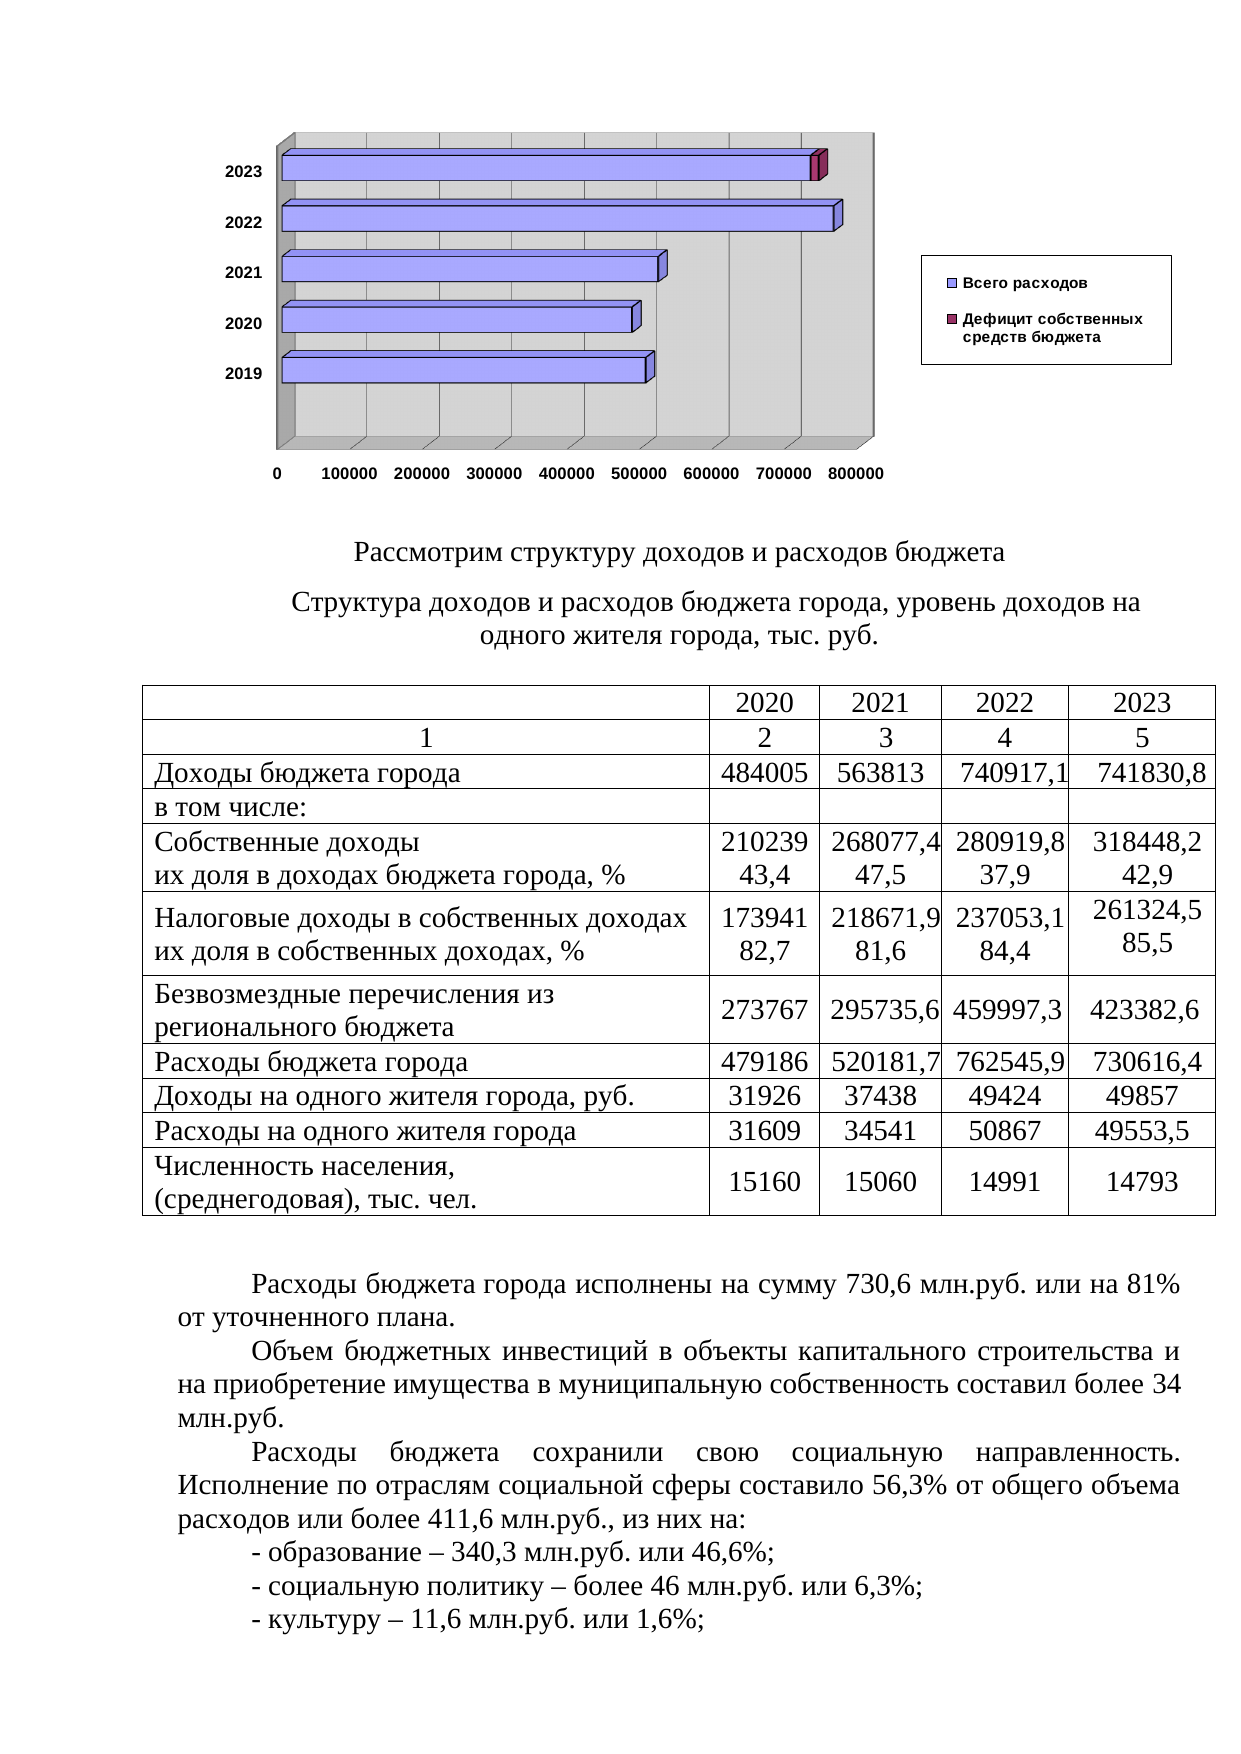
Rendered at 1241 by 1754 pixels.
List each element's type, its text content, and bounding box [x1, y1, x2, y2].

text Расходы бюджета города исполнены на сумму 730,6 млн.руб. или на 81% от уточненного плана. [177, 1266, 1181, 1333]
table_cell 1 [143, 720, 709, 754]
table_cell 237053,1 84,4 [942, 892, 1068, 975]
table_cell [820, 789, 941, 823]
table_cell 49553,5 [1069, 1113, 1215, 1147]
table_cell 15160 [710, 1148, 819, 1215]
table_header [143, 686, 709, 719]
table_cell [1069, 789, 1215, 823]
table_cell 740917,1 [942, 755, 1068, 788]
table_cell 268077,4 47,5 [820, 824, 941, 891]
table_cell 280919,8 37,9 [942, 824, 1068, 891]
text Объем бюджетных инвестиций в объекты капитального строительства и на приобретение имущества в муниципальную собственность составил более 34 млн.руб. [177, 1333, 1181, 1434]
table_cell в том числе: [143, 789, 709, 823]
table_cell Налоговые доходы в собственных доходах их доля в собственных доходах, % [143, 892, 709, 975]
table_cell 14991 [942, 1148, 1068, 1215]
table_cell 520181,7 [820, 1044, 941, 1077]
table_cell 31609 [710, 1113, 819, 1147]
table_cell 295735,6 [820, 976, 941, 1043]
table_header 2022 [942, 686, 1068, 719]
table_cell Численность населения, (среднегодовая), тыс. чел. [143, 1148, 709, 1215]
table_cell 50867 [942, 1113, 1068, 1147]
table_cell 173941 82,7 [710, 892, 819, 975]
table_cell 14793 [1069, 1148, 1215, 1215]
table_cell 741830,8 [1069, 755, 1215, 788]
table_cell 15060 [820, 1148, 941, 1215]
table_cell Доходы бюджета города [143, 755, 709, 788]
table_cell 31926 [710, 1079, 819, 1112]
table_cell Расходы бюджета города [143, 1044, 709, 1077]
table_cell 273767 [710, 976, 819, 1043]
table_cell Расходы на одного жителя города [143, 1113, 709, 1147]
table_cell 484005 [710, 755, 819, 788]
table_cell 479186 [710, 1044, 819, 1077]
text Рассмотрим структуру доходов и расходов бюджета [177, 534, 1181, 567]
text Расходы бюджета сохранили свою социальную направленность. Исполнение по отраслям социальной сферы составило 56,3% от общего объема расходов или более 411,6 млн.руб., из них на: [177, 1434, 1181, 1534]
table_cell Собственные доходы их доля в доходах бюджета города, % [143, 824, 709, 891]
table_cell 5 [1069, 720, 1215, 754]
table_cell Безвозмездные перечисления из регионального бюджета [143, 976, 709, 1043]
table_cell 762545,9 [942, 1044, 1068, 1077]
table_cell 49424 [942, 1079, 1068, 1112]
table_cell 318448,2 42,9 [1069, 824, 1215, 891]
text - культуру – 11,6 млн.руб. или 1,6%; [177, 1601, 1181, 1635]
table_cell Доходы на одного жителя города, руб. [143, 1079, 709, 1112]
table_cell 261324,5 85,5 [1069, 892, 1215, 975]
table_cell 34541 [820, 1113, 941, 1147]
table_cell 4 [942, 720, 1068, 754]
table_cell 730616,4 [1069, 1044, 1215, 1077]
table_cell 2 [710, 720, 819, 754]
table_cell 37438 [820, 1079, 941, 1112]
table_cell [942, 789, 1068, 823]
table_cell [710, 789, 819, 823]
text - образование – 340,3 млн.руб. или 46,6%; [177, 1534, 1181, 1568]
table_header 2020 [710, 686, 819, 719]
table_cell 423382,6 [1069, 976, 1215, 1043]
table_cell 210239 43,4 [710, 824, 819, 891]
table_cell 49857 [1069, 1079, 1215, 1112]
table_cell 218671,9 81,6 [820, 892, 941, 975]
text - социальную политику – более 46 млн.руб. или 6,3%; [177, 1568, 1181, 1601]
table_header 2021 [820, 686, 941, 719]
table_cell 459997,3 [942, 976, 1068, 1043]
table_cell 563813 [820, 755, 941, 788]
table_header 2023 [1069, 686, 1215, 719]
table_cell 3 [820, 720, 941, 754]
text Структура доходов и расходов бюджета города, уровень доходов на одного жителя города, тыс. руб. [177, 584, 1181, 651]
